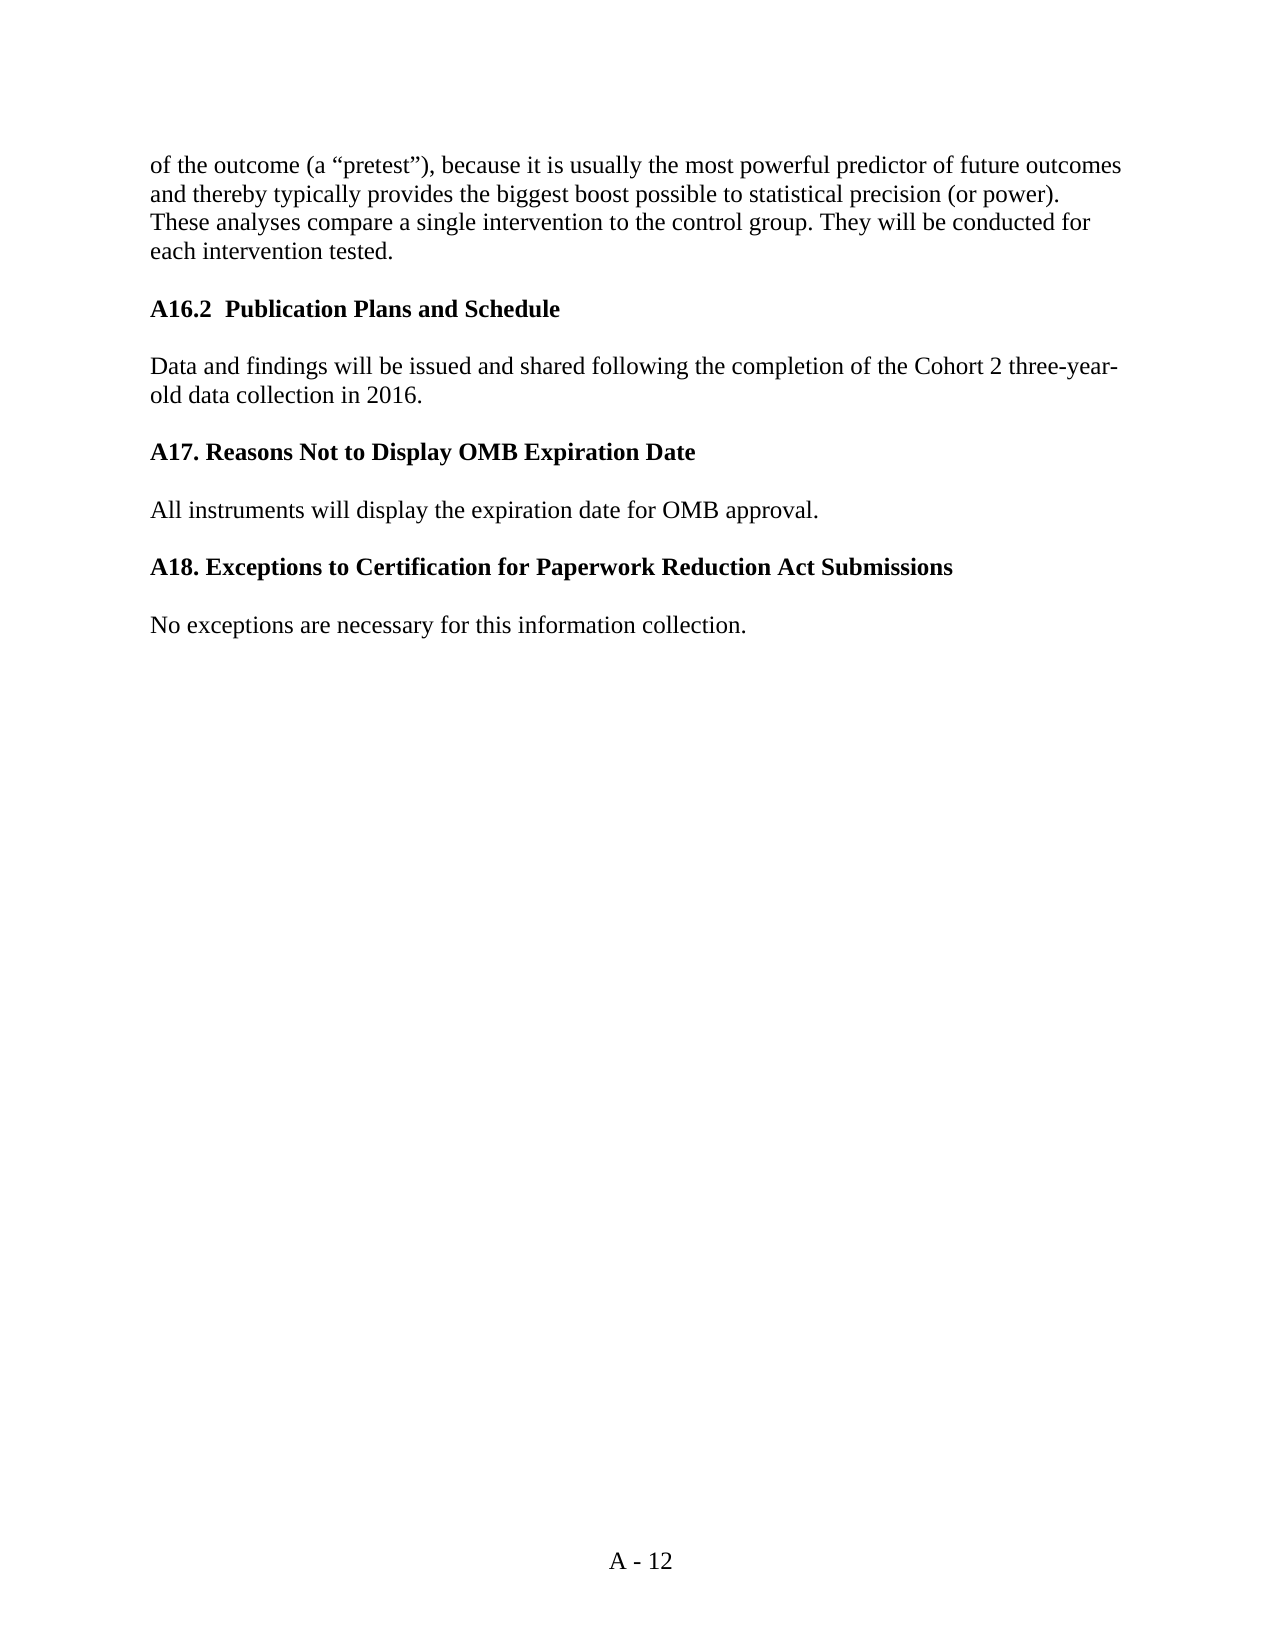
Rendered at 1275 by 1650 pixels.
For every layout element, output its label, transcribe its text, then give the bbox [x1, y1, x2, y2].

text No exceptions are necessary for this information collection. [150, 610, 1125, 639]
text A18. Exceptions to Certification for Paperwork Reduction Act Submissions [150, 552, 1125, 581]
text Data and findings will be issued and shared following the completion of the Cohort 2 three-year- old data collection in 2016. [150, 351, 1125, 409]
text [150, 150, 1125, 265]
text All instruments will display the expiration date for OMB approval. [150, 495, 1125, 524]
text A16.2 Publication Plans and Schedule [150, 294, 1125, 322]
text A17. Reasons Not to Display OMB Expiration Date [150, 437, 1125, 466]
